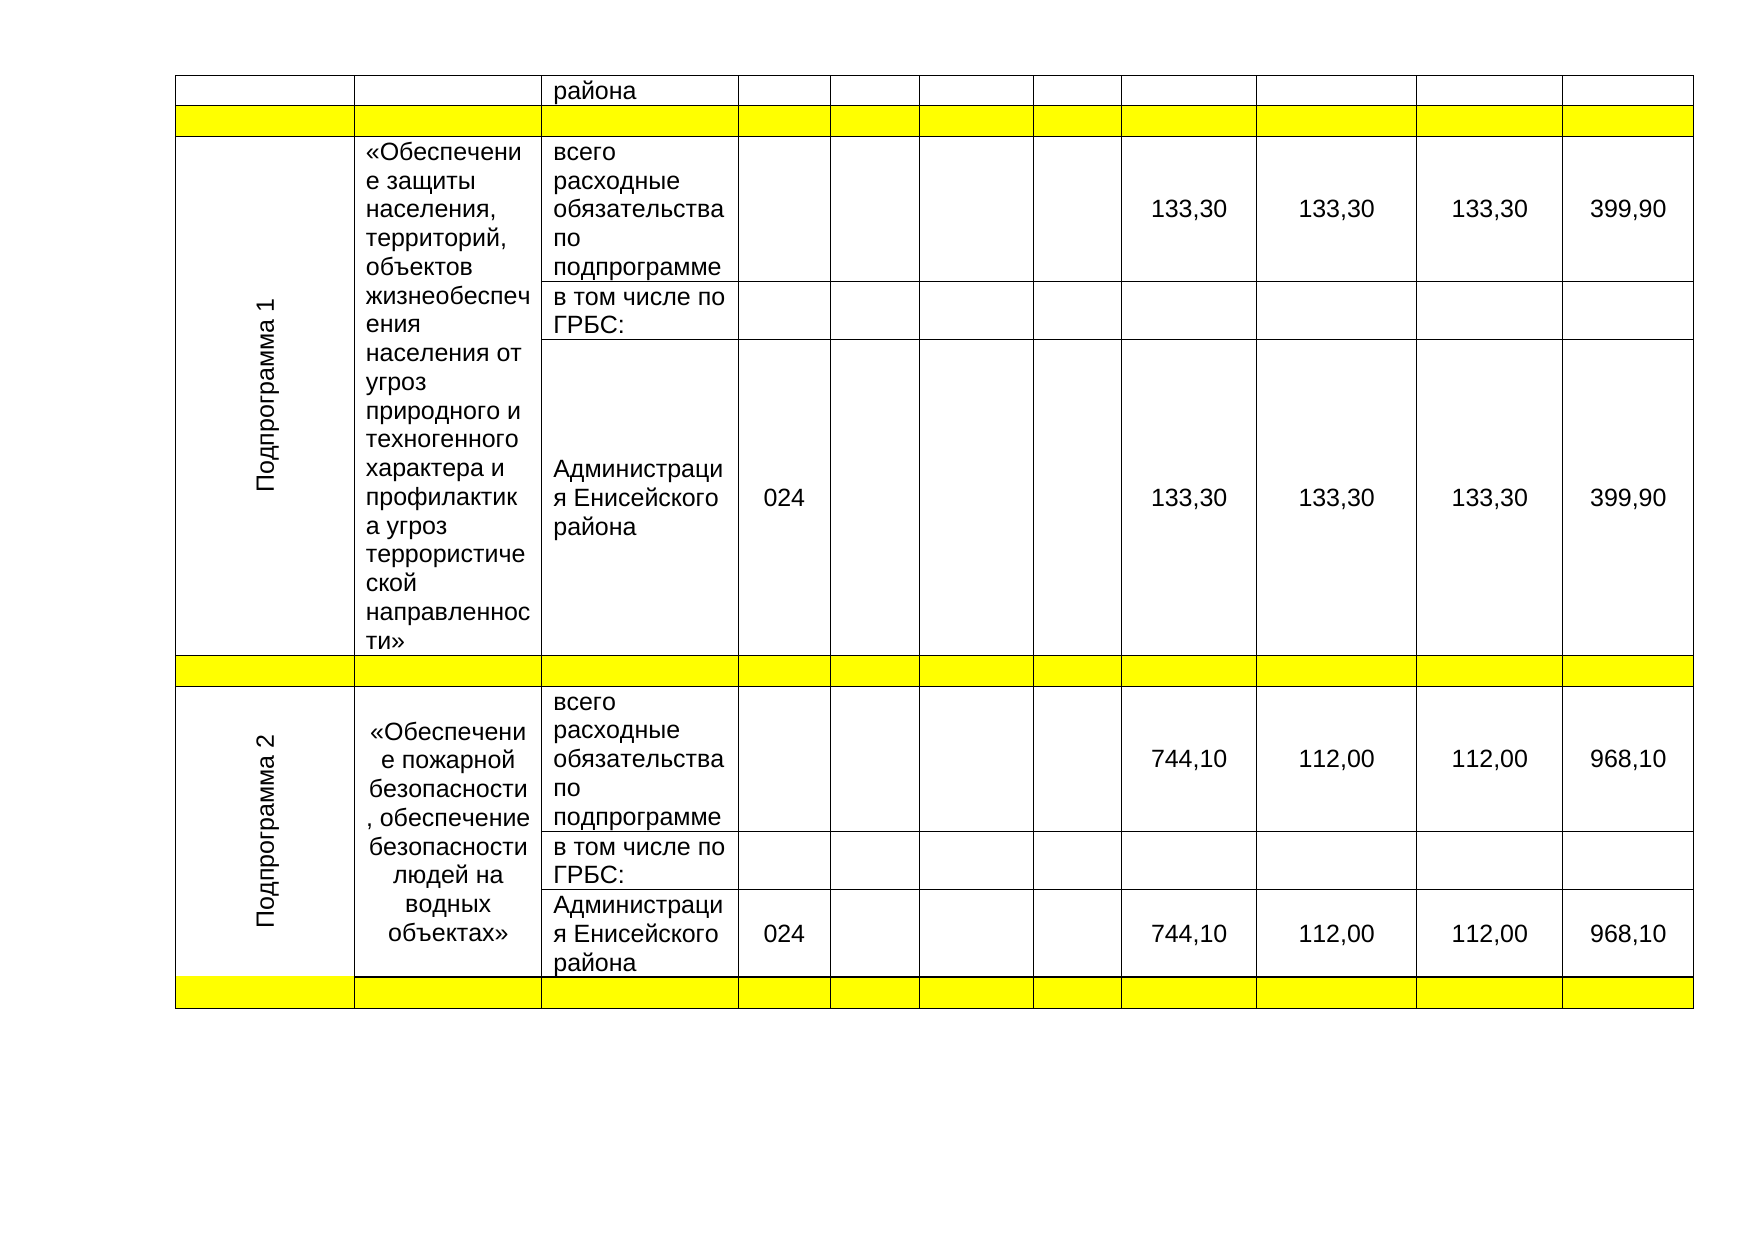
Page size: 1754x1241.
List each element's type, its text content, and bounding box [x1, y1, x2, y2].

table_cell 744,10 [1122, 890, 1256, 976]
table_cell [739, 832, 830, 889]
table_cell [176, 106, 354, 136]
table_cell [542, 106, 738, 136]
table_cell [739, 687, 830, 831]
table_cell [1034, 106, 1121, 136]
table_cell [1257, 76, 1416, 105]
table_cell [920, 340, 1033, 654]
table_cell 133,30 [1417, 137, 1562, 281]
table_cell [1257, 106, 1416, 136]
table_cell [1034, 340, 1121, 654]
table_cell [739, 137, 830, 281]
table_cell 024 [739, 890, 830, 976]
table_cell «Обеспечение защиты населения, территорий, объектов жизнеобеспечения населения от угроз природного и техногенного характера и профилактика угроз террористической направленности» [355, 137, 541, 654]
table_cell [1034, 76, 1121, 105]
table_cell [1122, 832, 1256, 889]
table_cell 399,90 [1563, 340, 1693, 654]
table_cell всего расходные обязательства по подпрограмме [542, 687, 738, 831]
table_cell [831, 890, 919, 976]
table_cell 112,00 [1257, 890, 1416, 976]
table_cell «Обеспечение пожарной безопасности, обеспечение безопасности людей на водных объектах» [355, 687, 541, 976]
table_cell [1034, 890, 1121, 976]
table_cell 133,30 [1122, 137, 1256, 281]
table_cell Подпрограмма 1 [176, 137, 354, 654]
table_cell [1563, 656, 1693, 686]
table_cell [1417, 978, 1562, 1008]
table_cell [1563, 106, 1693, 136]
table_cell [920, 76, 1033, 105]
table_cell [1034, 978, 1121, 1008]
table_cell 968,10 [1563, 687, 1693, 831]
table_cell [1122, 656, 1256, 686]
table_cell [1257, 832, 1416, 889]
table_cell [1417, 76, 1562, 105]
table_cell 112,00 [1417, 687, 1562, 831]
table_cell [739, 282, 830, 339]
table_cell [920, 978, 1033, 1008]
table_cell [1257, 978, 1416, 1008]
table_cell [831, 687, 919, 831]
table_cell [831, 656, 919, 686]
table_cell [1122, 106, 1256, 136]
table_cell [831, 76, 919, 105]
table_cell [1122, 282, 1256, 339]
table_cell [831, 340, 919, 654]
table_cell [355, 978, 541, 1008]
table_cell [920, 832, 1033, 889]
table_cell [1034, 282, 1121, 339]
table_cell [1257, 656, 1416, 686]
table_cell [831, 137, 919, 281]
table_cell Подпрограмма 2 [176, 687, 354, 976]
table_cell [920, 687, 1033, 831]
table_cell 133,30 [1417, 340, 1562, 654]
table_cell [1563, 832, 1693, 889]
table_cell [1563, 282, 1693, 339]
table_cell [542, 978, 738, 1008]
table_cell 744,10 [1122, 687, 1256, 831]
table_cell [1563, 76, 1693, 105]
table_cell [1122, 978, 1256, 1008]
table_cell [176, 976, 354, 1008]
table_cell [739, 76, 830, 105]
table_cell [739, 106, 830, 136]
table_cell 968,10 [1563, 890, 1693, 976]
table_cell [1034, 687, 1121, 831]
table_cell Администрация Енисейского района [542, 890, 738, 976]
table_cell [1257, 282, 1416, 339]
table_cell [1034, 832, 1121, 889]
table_cell [920, 656, 1033, 686]
table_cell [739, 656, 830, 686]
table_cell 399,90 [1563, 137, 1693, 281]
table_cell 112,00 [1257, 687, 1416, 831]
table_cell [355, 656, 541, 686]
table_cell [920, 137, 1033, 281]
table_cell 133,30 [1122, 340, 1256, 654]
table_cell [831, 106, 919, 136]
table_cell [1034, 137, 1121, 281]
table_cell [542, 656, 738, 686]
table_cell [1122, 76, 1256, 105]
table_cell [739, 978, 830, 1008]
table_cell 133,30 [1257, 137, 1416, 281]
table_cell [1417, 282, 1562, 339]
table_cell [1034, 656, 1121, 686]
table_cell [831, 832, 919, 889]
table_cell [1417, 106, 1562, 136]
table_cell 024 [739, 340, 830, 654]
table_cell [831, 978, 919, 1008]
table_cell всего расходные обязательства по подпрограмме [542, 137, 738, 281]
table_cell 112,00 [1417, 890, 1562, 976]
table_cell [920, 106, 1033, 136]
table_cell [176, 656, 354, 686]
table_cell Администрация Енисейского района [542, 340, 738, 654]
table_cell [355, 106, 541, 136]
table_cell [1563, 978, 1693, 1008]
table_cell [920, 890, 1033, 976]
table_cell в том числе по ГРБС: [542, 282, 738, 339]
table_cell [920, 282, 1033, 339]
table_cell [831, 282, 919, 339]
table_cell [1417, 656, 1562, 686]
table_cell в том числе по ГРБС: [542, 832, 738, 889]
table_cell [542, 76, 738, 105]
table_cell 133,30 [1257, 340, 1416, 654]
table_cell [1417, 832, 1562, 889]
